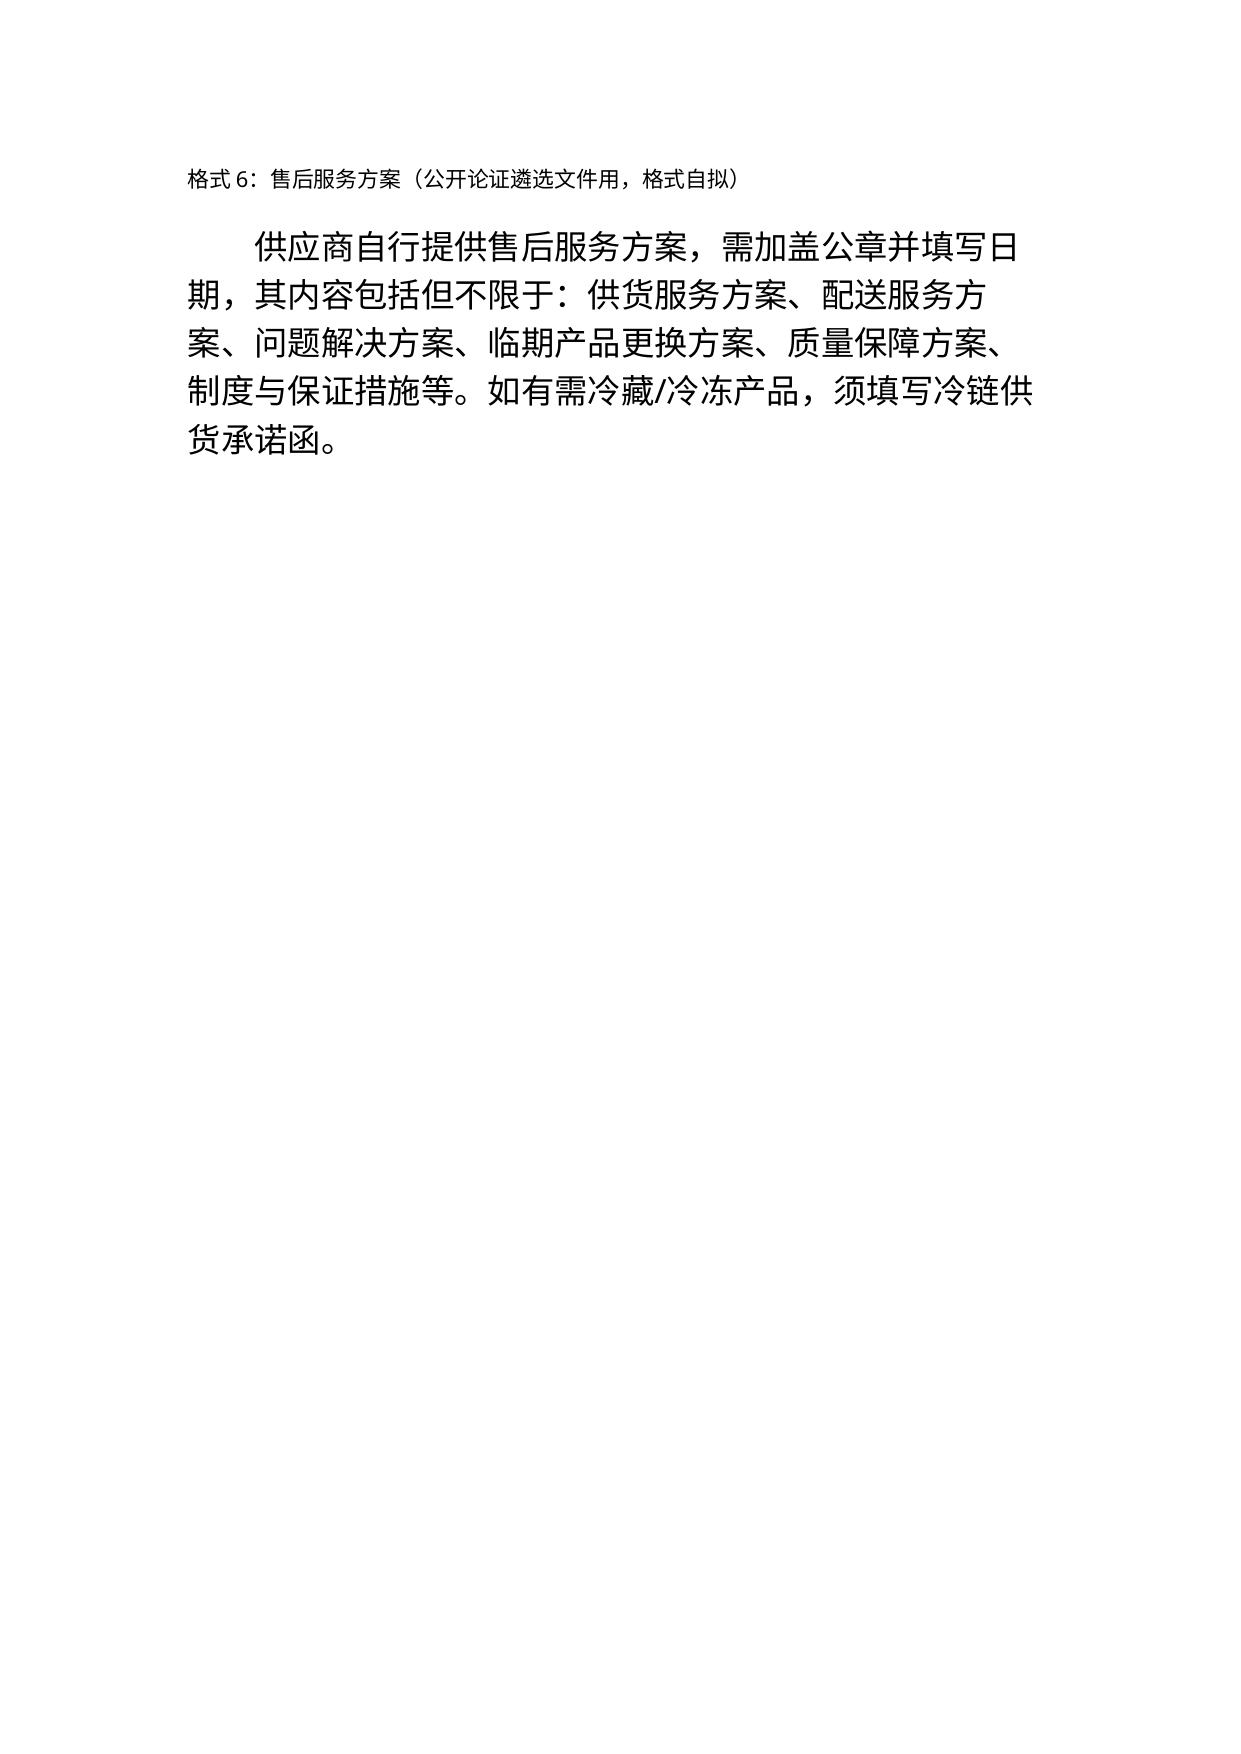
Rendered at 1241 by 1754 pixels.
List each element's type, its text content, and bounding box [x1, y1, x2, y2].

text 供应商自行提供售后服务方案，需加盖公章并填写日期，其内容包括但不限于：供货服务方案、配送服务方案、问题解决方案、临期产品更换方案、质量保障方案、制度与保证措施等。如有需冷藏/冷冻产品，须填写冷链供货承诺函。 [187, 220, 1053, 462]
text 格式6：售后服务方案（公开论证遴选文件用，格式自拟） [187, 162, 1053, 194]
